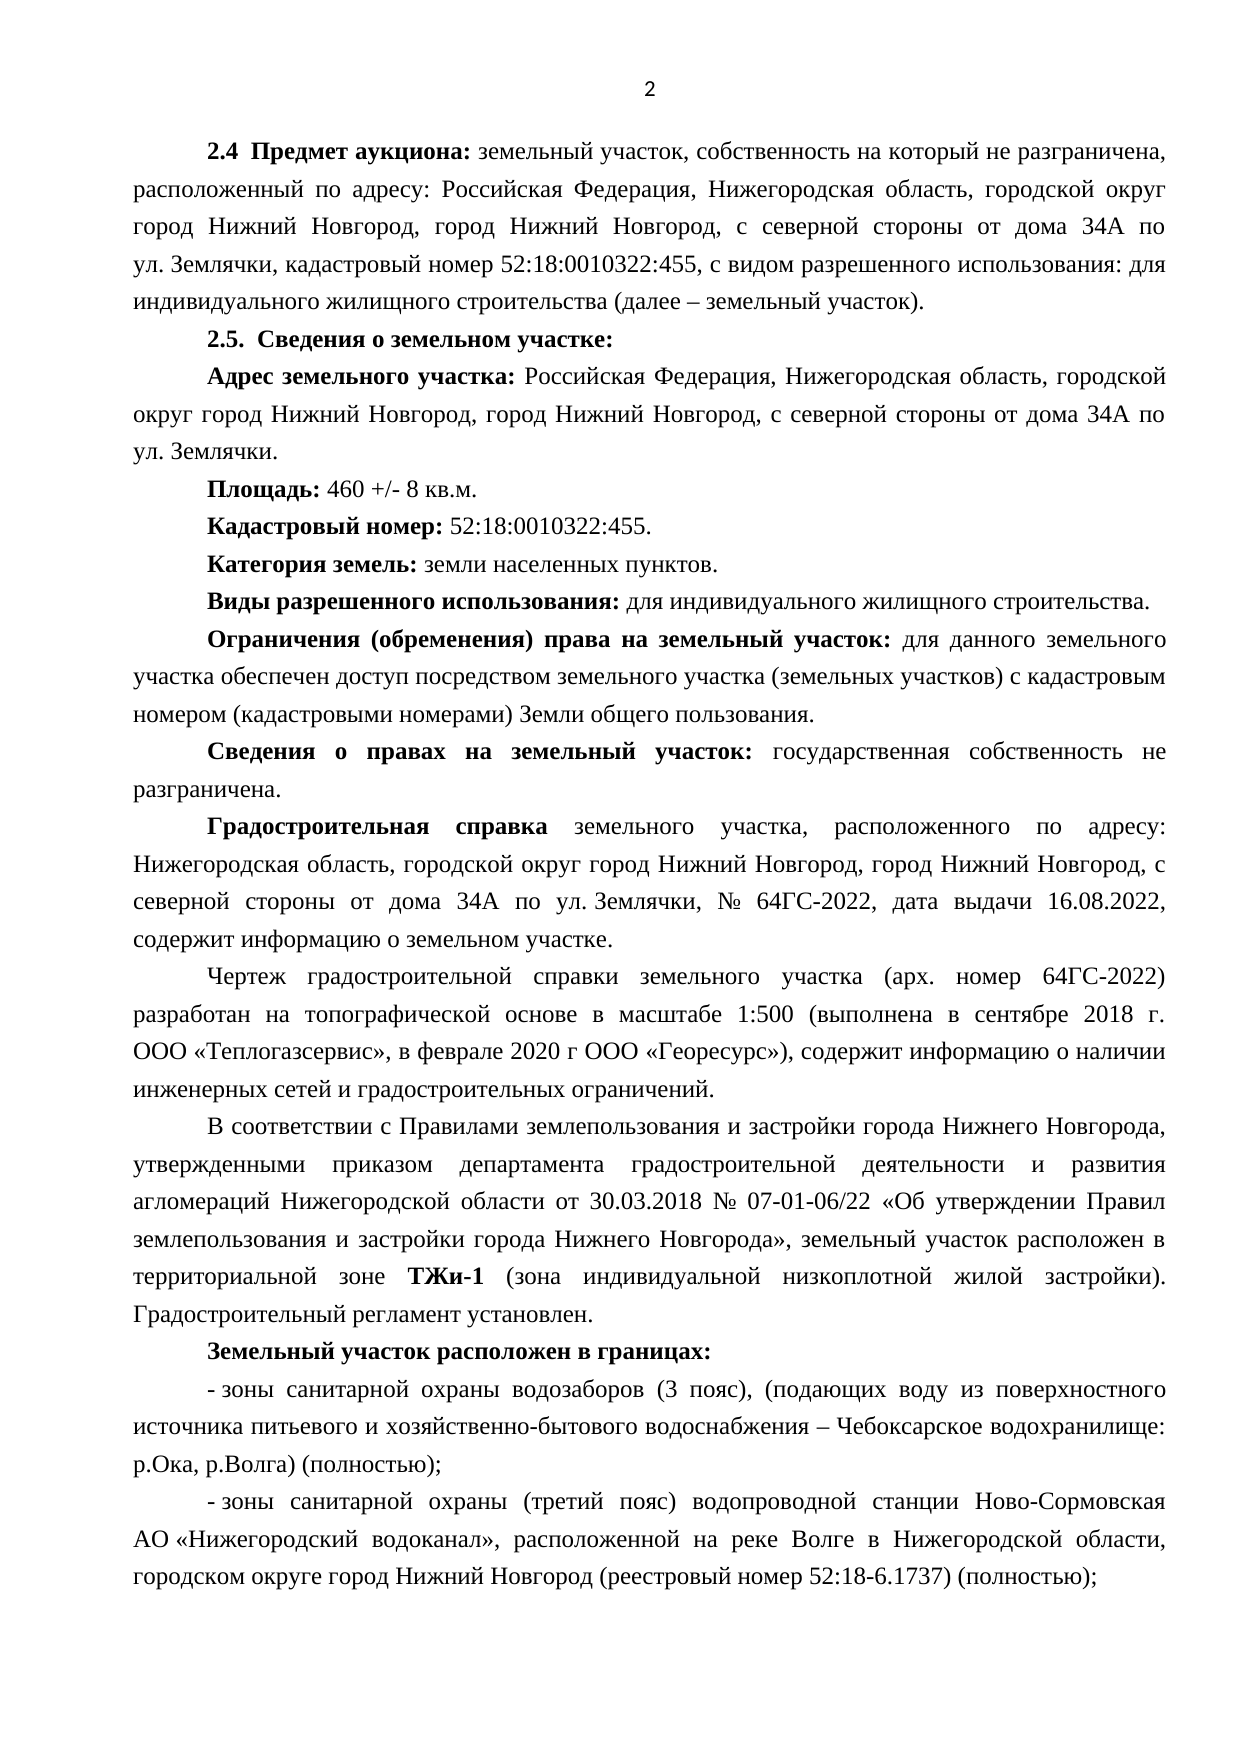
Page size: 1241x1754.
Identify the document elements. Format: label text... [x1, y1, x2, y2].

text Градостроительная справка земельного участка, расположенного по адресу: Нижегородская область, городской округ город Нижний Новгород, город Нижний Новгород, с северной стороны от дома 34А по ул. Землячки, № 64ГС-2022, дата выдачи 16.08.2022, содержит информацию о земельном участке. [133, 805, 1167, 955]
text В соответствии с Правилами землепользования и застройки города Нижнего Новгорода, утвержденными приказом департамента градостроительной деятельности и развития агломераций Нижегородской области от 30.03.2018 № 07-01-06/22 «Об утверждении Правил землепользования и застройки города Нижнего Новгорода», земельный участок расположен в территориальной зоне ТЖи-1 (зона индивидуальной низкоплотной жилой застройки). Градостроительный регламент установлен. [133, 1105, 1167, 1330]
text Земельный участок расположен в границах: [133, 1330, 1167, 1367]
text 2.5. Сведения о земельном участке: [133, 317, 1167, 355]
text Чертеж градостроительной справки земельного участка (арх. номер 64ГС-2022) разработан на топографической основе в масштабе 1:500 (выполнена в сентябре 2018 г. ООО «Теплогазсервис», в феврале 2020 г ООО «Георесурс»), содержит информацию о наличии инженерных сетей и градостроительных ограничений. [133, 955, 1167, 1105]
text 2.4 Предмет аукциона: земельный участок, собственность на который не разграничена, расположенный по адресу: Российская Федерация, Нижегородская область, городской округ город Нижний Новгород, город Нижний Новгород, с северной стороны от дома 34А по ул. Землячки, кадастровый номер 52:18:0010322:455, с видом разрешенного использования: для индивидуального жилищного строительства (далее – земельный участок). [133, 130, 1167, 317]
text Кадастровый номер: 52:18:0010322:455. [133, 505, 1167, 542]
text Адрес земельного участка: Российская Федерация, Нижегородская область, городской округ город Нижний Новгород, город Нижний Новгород, с северной стороны от дома 34А по ул. Землячки. [133, 355, 1167, 467]
text Ограничения (обременения) права на земельный участок: для данного земельного участка обеспечен доступ посредством земельного участка (земельных участков) с кадастровым номером (кадастровыми номерами) Земли общего пользования. [133, 617, 1167, 730]
text Категория земель: земли населенных пунктов. [133, 542, 1167, 580]
text Площадь: 460 +/- 8 кв.м. [133, 467, 1167, 505]
text - зоны санитарной охраны (третий пояс) водопроводной станции Ново-Сормовская АО «Нижегородский водоканал», расположенной на реке Волге в Нижегородской области, городском округе город Нижний Новгород (реестровый номер 52:18-6.1737) (полностью); [133, 1480, 1167, 1592]
text Виды разрешенного использования: для индивидуального жилищного строительства. [133, 580, 1167, 617]
text - зоны санитарной охраны водозаборов (3 пояс), (подающих воду из поверхностного источника питьевого и хозяйственно-бытового водоснабжения – Чебоксарское водохранилище: р.Ока, р.Волга) (полностью); [133, 1367, 1167, 1480]
text Сведения о правах на земельный участок: государственная собственность не разграничена. [133, 730, 1167, 805]
